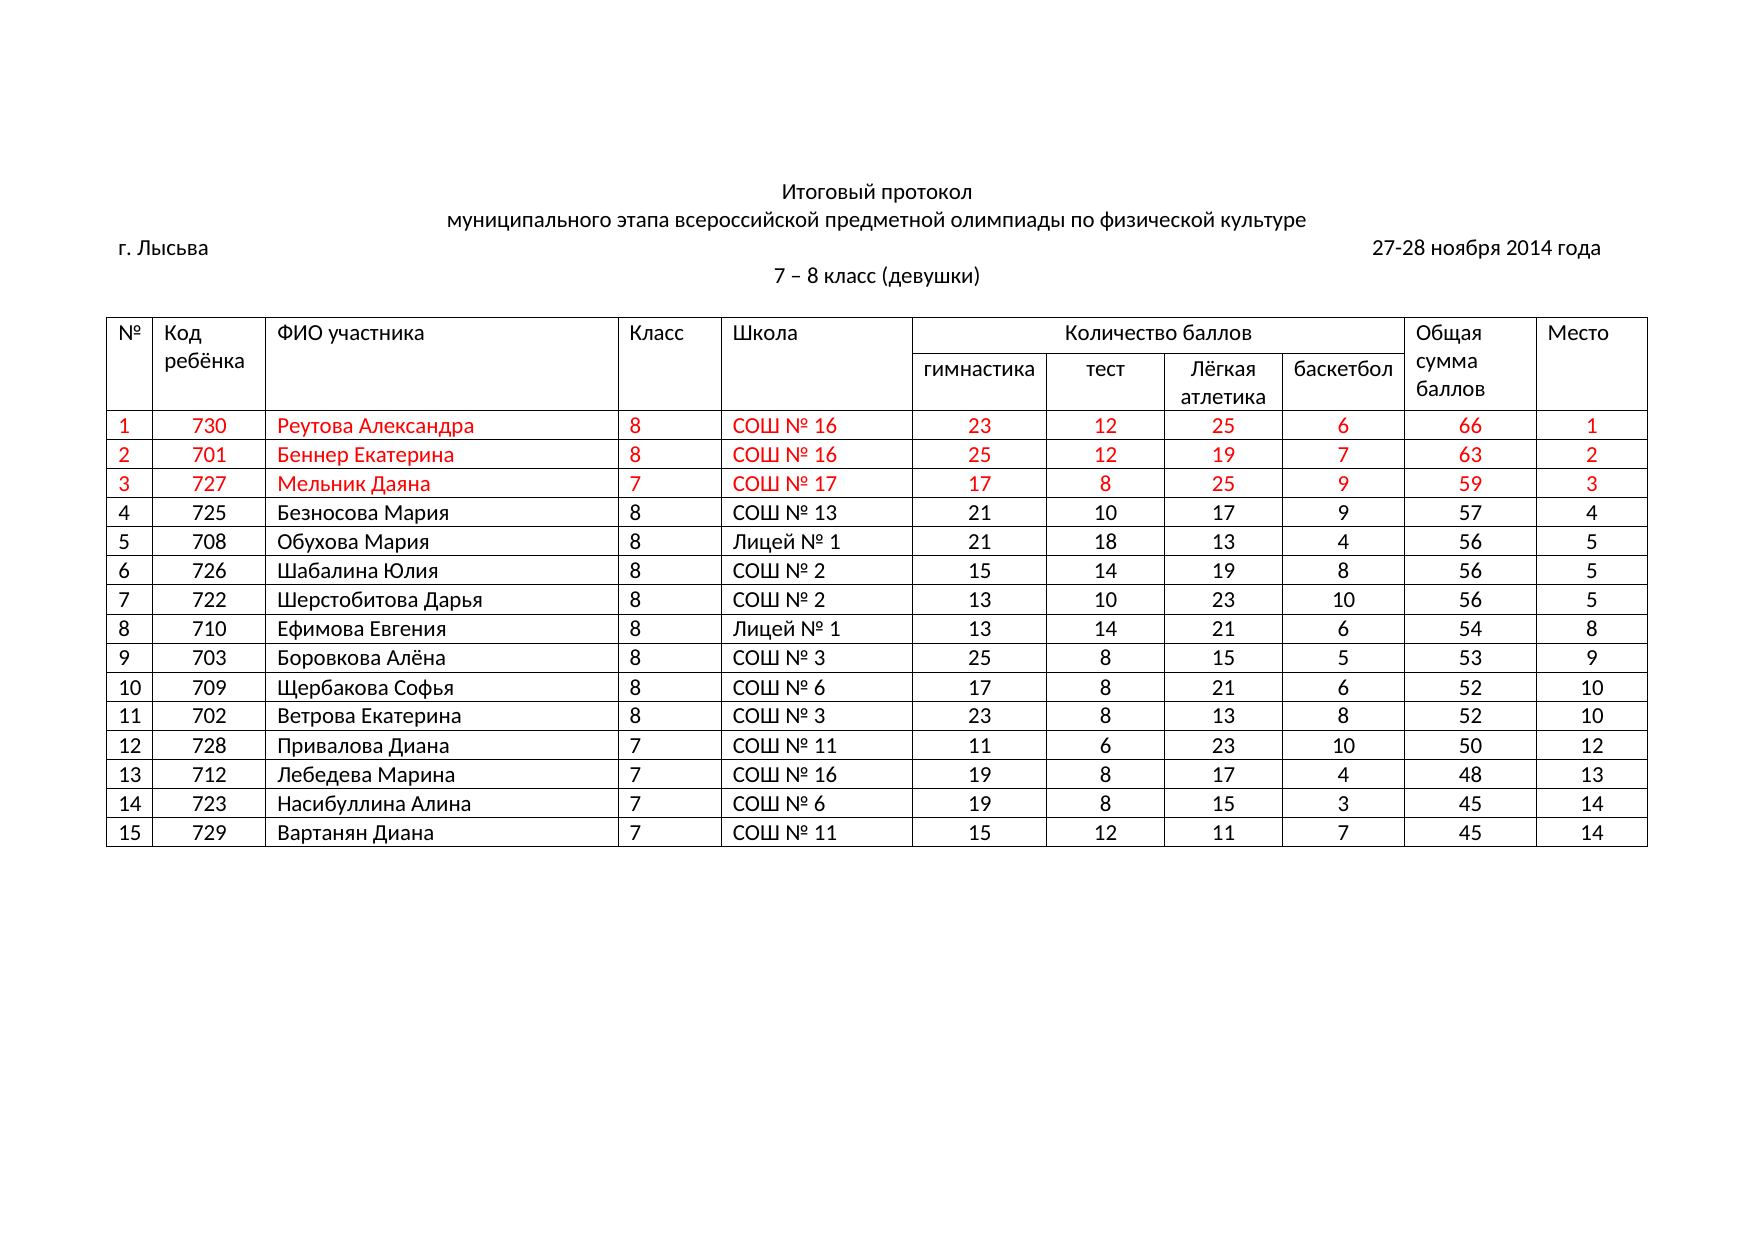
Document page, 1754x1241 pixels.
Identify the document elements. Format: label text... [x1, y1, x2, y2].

table_cell 15 [913, 818, 1046, 846]
table_cell 726 [153, 556, 265, 584]
table_cell Лёгкая атлетика [1165, 354, 1282, 410]
table_cell 19 [1165, 440, 1282, 468]
table_header № [107, 318, 152, 410]
table_cell СОШ № 6 [722, 789, 912, 817]
table_header Школа [722, 318, 912, 410]
table_cell Вартанян Диана [266, 818, 618, 846]
table_cell Лицей № 1 [722, 527, 912, 555]
table_cell СОШ № 6 [722, 673, 912, 701]
table_cell 15 [1165, 789, 1282, 817]
table_cell 4 [1283, 527, 1404, 555]
table_cell 59 [1405, 469, 1536, 497]
table_cell Шерстобитова Дарья [266, 585, 618, 613]
table_cell 8 [1283, 702, 1404, 730]
table_cell 2 [1537, 440, 1647, 468]
table_cell Ветрова Екатерина [266, 702, 618, 730]
table_cell Лицей № 1 [722, 615, 912, 642]
table_cell 6 [1047, 731, 1164, 759]
table_cell 7 [619, 469, 721, 497]
table_cell 23 [1165, 731, 1282, 759]
table_cell 730 [153, 411, 265, 439]
table_cell 8 [619, 615, 721, 642]
table_cell 52 [1405, 673, 1536, 701]
table_cell 723 [153, 789, 265, 817]
table_cell 17 [1165, 760, 1282, 788]
table_cell 14 [1537, 818, 1647, 846]
table_cell 728 [153, 731, 265, 759]
table_cell СОШ № 3 [722, 702, 912, 730]
table_cell 9 [107, 644, 152, 672]
table_cell 3 [1283, 789, 1404, 817]
table_cell 12 [1047, 440, 1164, 468]
table_header Общая сумма баллов [1405, 318, 1536, 410]
table_cell 12 [1047, 411, 1164, 439]
text муниципального этапа всероссийской предметной олимпиады по физической культуре [118, 205, 1636, 233]
table_cell 13 [107, 760, 152, 788]
table_cell 7 [1283, 818, 1404, 846]
table_cell 8 [1047, 469, 1164, 497]
table_cell 4 [1537, 498, 1647, 526]
table_cell 7 [619, 760, 721, 788]
table_cell 6 [1283, 615, 1404, 642]
table_cell 8 [619, 498, 721, 526]
table_cell 12 [1537, 731, 1647, 759]
table_cell 66 [1405, 411, 1536, 439]
table_cell 712 [153, 760, 265, 788]
table_header Место [1537, 318, 1647, 410]
table_cell 57 [1405, 498, 1536, 526]
table_cell 45 [1405, 789, 1536, 817]
table_cell Лебедева Марина [266, 760, 618, 788]
table_cell 8 [1047, 702, 1164, 730]
table_header Количество баллов [913, 318, 1404, 353]
table_cell 8 [619, 440, 721, 468]
table_cell Безносова Мария [266, 498, 618, 526]
table_cell 7 [1283, 440, 1404, 468]
table_cell 702 [153, 702, 265, 730]
table_cell 8 [619, 644, 721, 672]
table_cell СОШ № 2 [722, 556, 912, 584]
table_cell 11 [1165, 818, 1282, 846]
table_cell Боровкова Алёна [266, 644, 618, 672]
table_cell 10 [1283, 731, 1404, 759]
table_cell тест [1047, 354, 1164, 410]
table_cell 15 [107, 818, 152, 846]
table_cell 10 [1537, 673, 1647, 701]
table_cell 7 [619, 789, 721, 817]
table_cell 722 [153, 585, 265, 613]
table_header Код ребёнка [153, 318, 265, 410]
table_cell 15 [1165, 644, 1282, 672]
table_cell 25 [913, 440, 1046, 468]
table_cell 9 [1537, 644, 1647, 672]
table_cell 8 [1047, 789, 1164, 817]
table_cell 8 [1283, 556, 1404, 584]
table_cell 5 [1537, 556, 1647, 584]
table_cell Шабалина Юлия [266, 556, 618, 584]
table_cell 3 [1537, 469, 1647, 497]
table_cell 52 [1405, 702, 1536, 730]
table_cell 19 [1165, 556, 1282, 584]
table_cell Насибуллина Алина [266, 789, 618, 817]
table_cell 21 [1165, 615, 1282, 642]
table_cell 701 [153, 440, 265, 468]
table_cell СОШ № 3 [722, 644, 912, 672]
table_cell 17 [913, 673, 1046, 701]
table_cell 25 [913, 644, 1046, 672]
table_cell 21 [913, 527, 1046, 555]
text 7 – 8 класс (девушки) [118, 261, 1636, 289]
table_cell 13 [913, 615, 1046, 642]
table_cell 8 [107, 615, 152, 642]
table_cell гимнастика [913, 354, 1046, 410]
table_header Класс [619, 318, 721, 410]
table_cell 725 [153, 498, 265, 526]
table_cell Привалова Диана [266, 731, 618, 759]
table_cell 56 [1405, 527, 1536, 555]
table_cell 14 [1537, 789, 1647, 817]
table_cell 63 [1405, 440, 1536, 468]
table_cell 8 [619, 411, 721, 439]
table_cell 8 [1047, 673, 1164, 701]
table_cell СОШ № 11 [722, 731, 912, 759]
table_cell 729 [153, 818, 265, 846]
table_cell 45 [1405, 818, 1536, 846]
table_cell 5 [107, 527, 152, 555]
table_cell 13 [913, 585, 1046, 613]
table_cell 6 [107, 556, 152, 584]
table_cell Беннер Екатерина [266, 440, 618, 468]
table_cell 18 [1047, 527, 1164, 555]
table_cell 8 [619, 702, 721, 730]
table_cell 6 [1283, 673, 1404, 701]
table_cell 23 [1165, 585, 1282, 613]
table_cell 1 [107, 411, 152, 439]
table_cell 25 [1165, 469, 1282, 497]
table_cell 21 [913, 498, 1046, 526]
table_cell баскетбол [1283, 354, 1404, 410]
table_cell 48 [1405, 760, 1536, 788]
table_cell 14 [107, 789, 152, 817]
table_cell Ефимова Евгения [266, 615, 618, 642]
table_cell 710 [153, 615, 265, 642]
table_cell СОШ № 16 [722, 760, 912, 788]
table_cell Мельник Даяна [266, 469, 618, 497]
table_cell 12 [107, 731, 152, 759]
table_cell 7 [619, 731, 721, 759]
table_cell 4 [107, 498, 152, 526]
table_cell 703 [153, 644, 265, 672]
table_cell 5 [1537, 527, 1647, 555]
table_cell 9 [1283, 469, 1404, 497]
table_cell 2 [107, 440, 152, 468]
table_cell 708 [153, 527, 265, 555]
table_cell 54 [1405, 615, 1536, 642]
table_cell 11 [913, 731, 1046, 759]
table_cell СОШ № 16 [722, 440, 912, 468]
table_cell 8 [619, 673, 721, 701]
table_cell 23 [913, 411, 1046, 439]
table_cell 19 [913, 789, 1046, 817]
table_cell 13 [1165, 702, 1282, 730]
table_cell 5 [1283, 644, 1404, 672]
table_cell 8 [1537, 615, 1647, 642]
table_cell 10 [1047, 585, 1164, 613]
table_cell 1 [1537, 411, 1647, 439]
table_cell 4 [1283, 760, 1404, 788]
table_cell 14 [1047, 556, 1164, 584]
table_cell 10 [1047, 498, 1164, 526]
table_header ФИО участника [266, 318, 618, 410]
table_cell СОШ № 2 [722, 585, 912, 613]
table_cell Обухова Мария [266, 527, 618, 555]
table_cell СОШ № 17 [722, 469, 912, 497]
text Итоговый протокол [118, 177, 1636, 205]
table_cell 53 [1405, 644, 1536, 672]
table_cell 6 [1283, 411, 1404, 439]
table_cell 8 [619, 585, 721, 613]
table_cell 11 [107, 702, 152, 730]
table_cell 17 [913, 469, 1046, 497]
table_cell 50 [1405, 731, 1536, 759]
table_cell СОШ № 16 [722, 411, 912, 439]
table_cell 15 [913, 556, 1046, 584]
table_cell СОШ № 13 [722, 498, 912, 526]
table_cell 8 [1047, 644, 1164, 672]
table_cell 19 [913, 760, 1046, 788]
table_cell 7 [619, 818, 721, 846]
table_cell СОШ № 11 [722, 818, 912, 846]
table_cell 8 [619, 527, 721, 555]
table_cell Щербакова Софья [266, 673, 618, 701]
table_cell Реутова Александра [266, 411, 618, 439]
table_cell 9 [1283, 498, 1404, 526]
table_cell 12 [1047, 818, 1164, 846]
table_cell 23 [913, 702, 1046, 730]
table_cell 56 [1405, 585, 1536, 613]
table_cell 10 [1537, 702, 1647, 730]
table_cell 709 [153, 673, 265, 701]
table_cell 56 [1405, 556, 1536, 584]
table_cell 17 [1165, 498, 1282, 526]
table_cell 727 [153, 469, 265, 497]
table_cell 10 [107, 673, 152, 701]
table_cell 8 [619, 556, 721, 584]
table_cell 7 [107, 585, 152, 613]
table_cell 10 [1283, 585, 1404, 613]
table_cell 3 [107, 469, 152, 497]
table_cell 13 [1537, 760, 1647, 788]
table_cell 14 [1047, 615, 1164, 642]
table_cell 21 [1165, 673, 1282, 701]
table_cell 25 [1165, 411, 1282, 439]
text г. Лысьва 27-28 ноября 2014 года [118, 233, 1636, 261]
table_cell 8 [1047, 760, 1164, 788]
table_cell 5 [1537, 585, 1647, 613]
table_cell 13 [1165, 527, 1282, 555]
